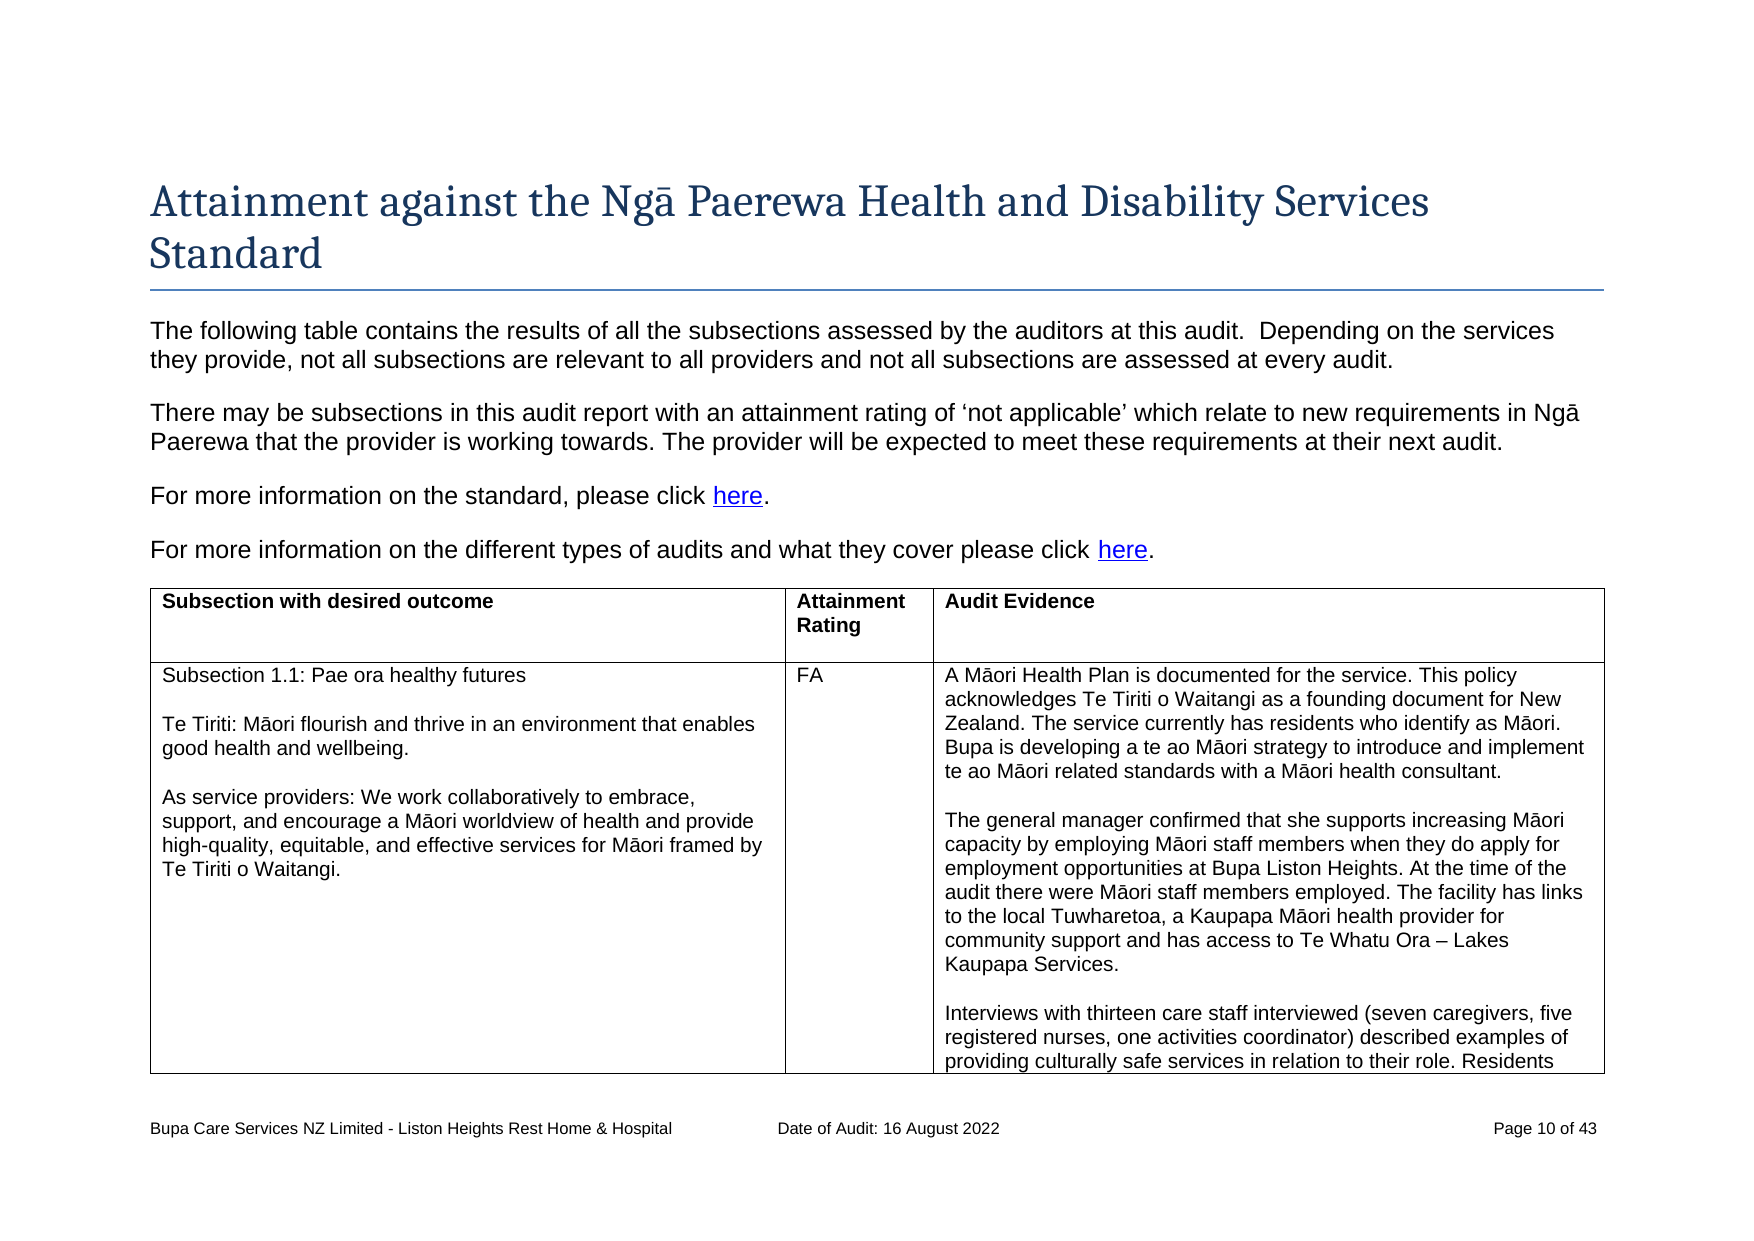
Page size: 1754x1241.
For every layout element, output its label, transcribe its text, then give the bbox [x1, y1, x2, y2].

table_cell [151, 663, 785, 1073]
subtitle Attainment against the Ngā Paerewa Health and Disability Services Standard [150, 175, 1604, 289]
table_cell FA [786, 663, 933, 1073]
text For more information on the standard, please click here. [150, 481, 1604, 509]
table_header Attainment Rating [786, 589, 933, 662]
text For more information on the different types of audits and what they cover please click here. [150, 534, 1604, 563]
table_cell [934, 663, 1604, 1073]
table_header Audit Evidence [934, 589, 1604, 662]
text The following table contains the results of all the subsections assessed by the auditors at this audit. Depending on the services they provide, not all subsections are relevant to all providers and not all subsections are assessed at every audit. [150, 316, 1604, 373]
table_header Subsection with desired outcome [151, 589, 785, 662]
text There may be subsections in this audit report with an attainment rating of ‘not applicable’ which relate to new requirements in Ngā Paerewa that the provider is working towards. The provider will be expected to meet these requirements at their next audit. [150, 398, 1604, 456]
